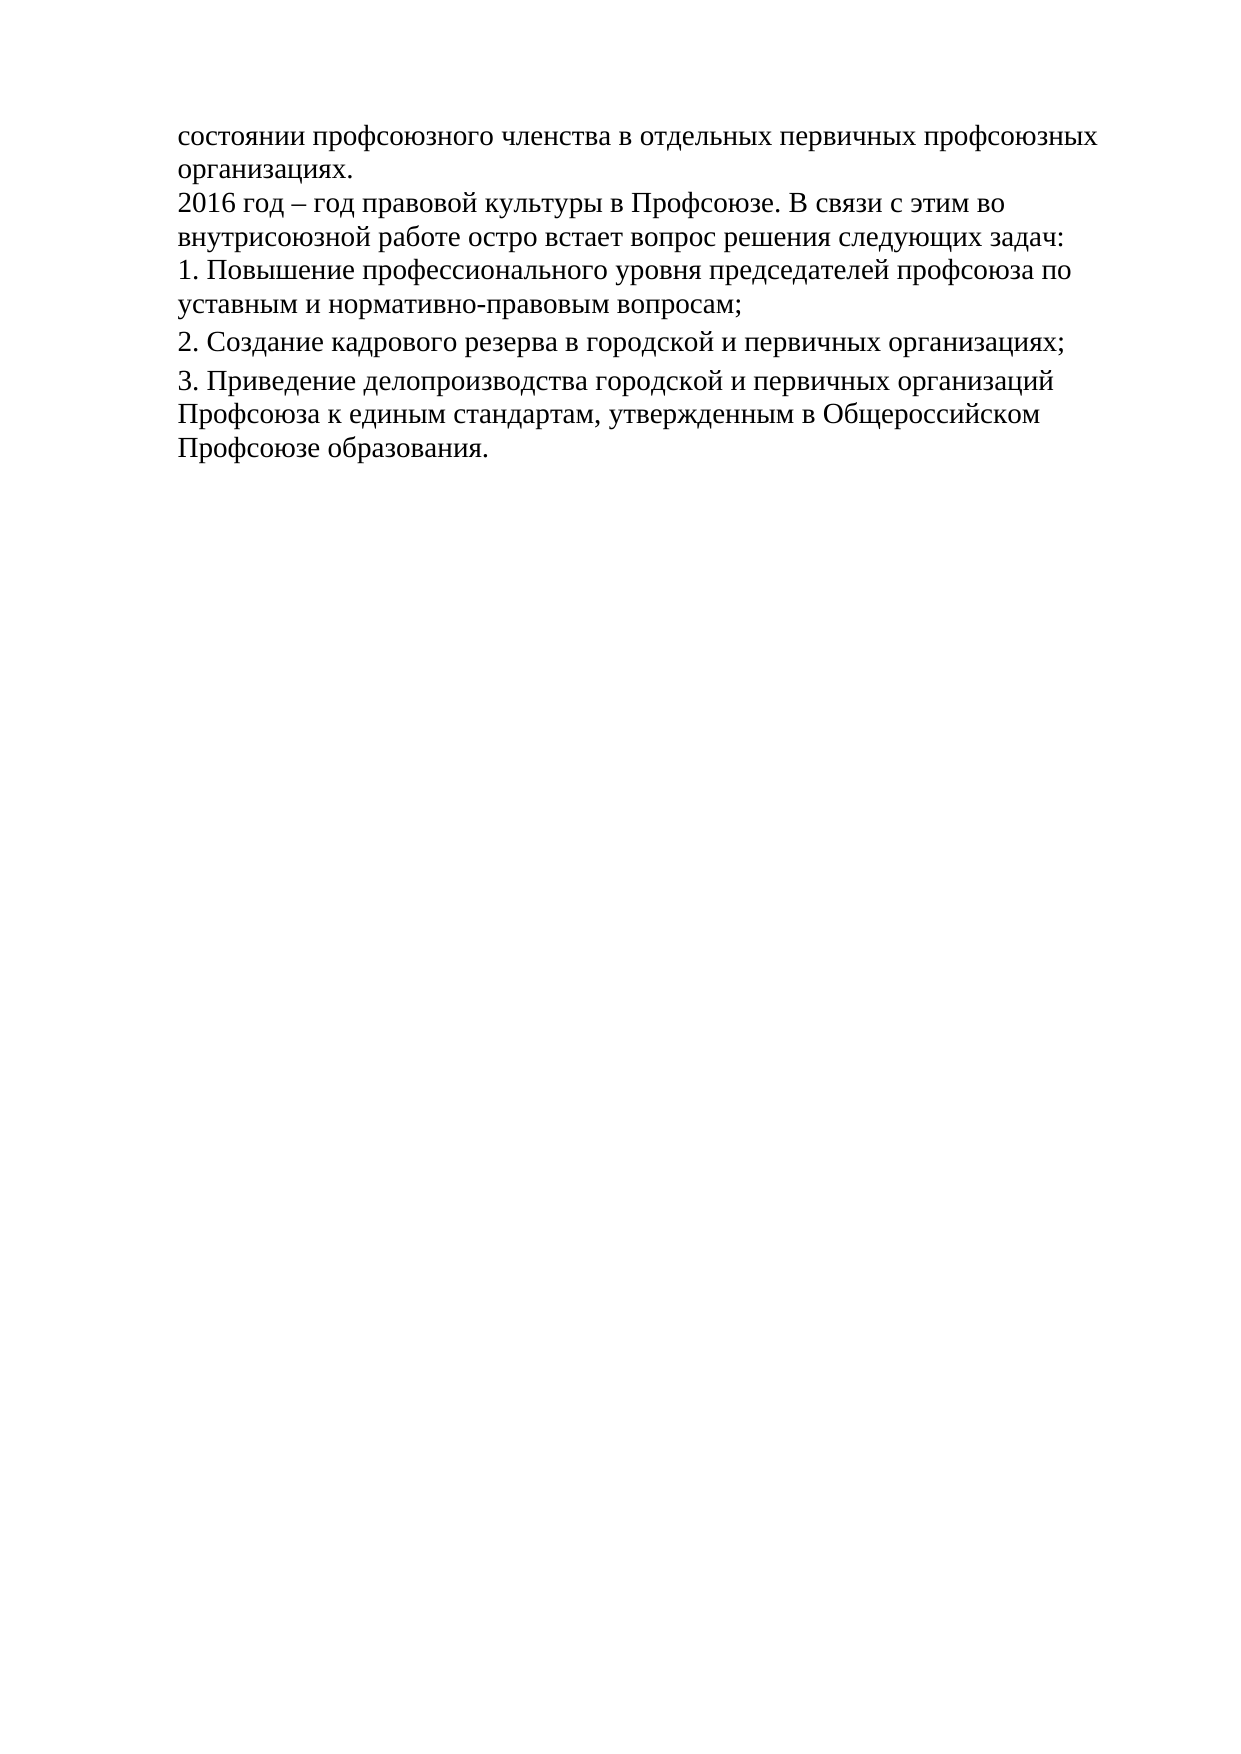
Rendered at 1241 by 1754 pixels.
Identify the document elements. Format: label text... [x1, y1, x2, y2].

text 1. Повышение профессионального уровня председателей профсоюза по уставным и нормативно-правовым вопросам; [177, 252, 1152, 319]
text 2. Создание кадрового резерва в городской и первичных организациях; [177, 324, 1152, 358]
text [177, 118, 1152, 185]
text 2016 год – год правовой культуры в Профсоюзе. В связи с этим во внутрисоюзной работе остро встает вопрос решения следующих задач: [177, 185, 1152, 252]
text 3. Приведение делопроизводства городской и первичных организаций Профсоюза к единым стандартам, утвержденным в Общероссийском Профсоюзе образования. [177, 363, 1152, 463]
